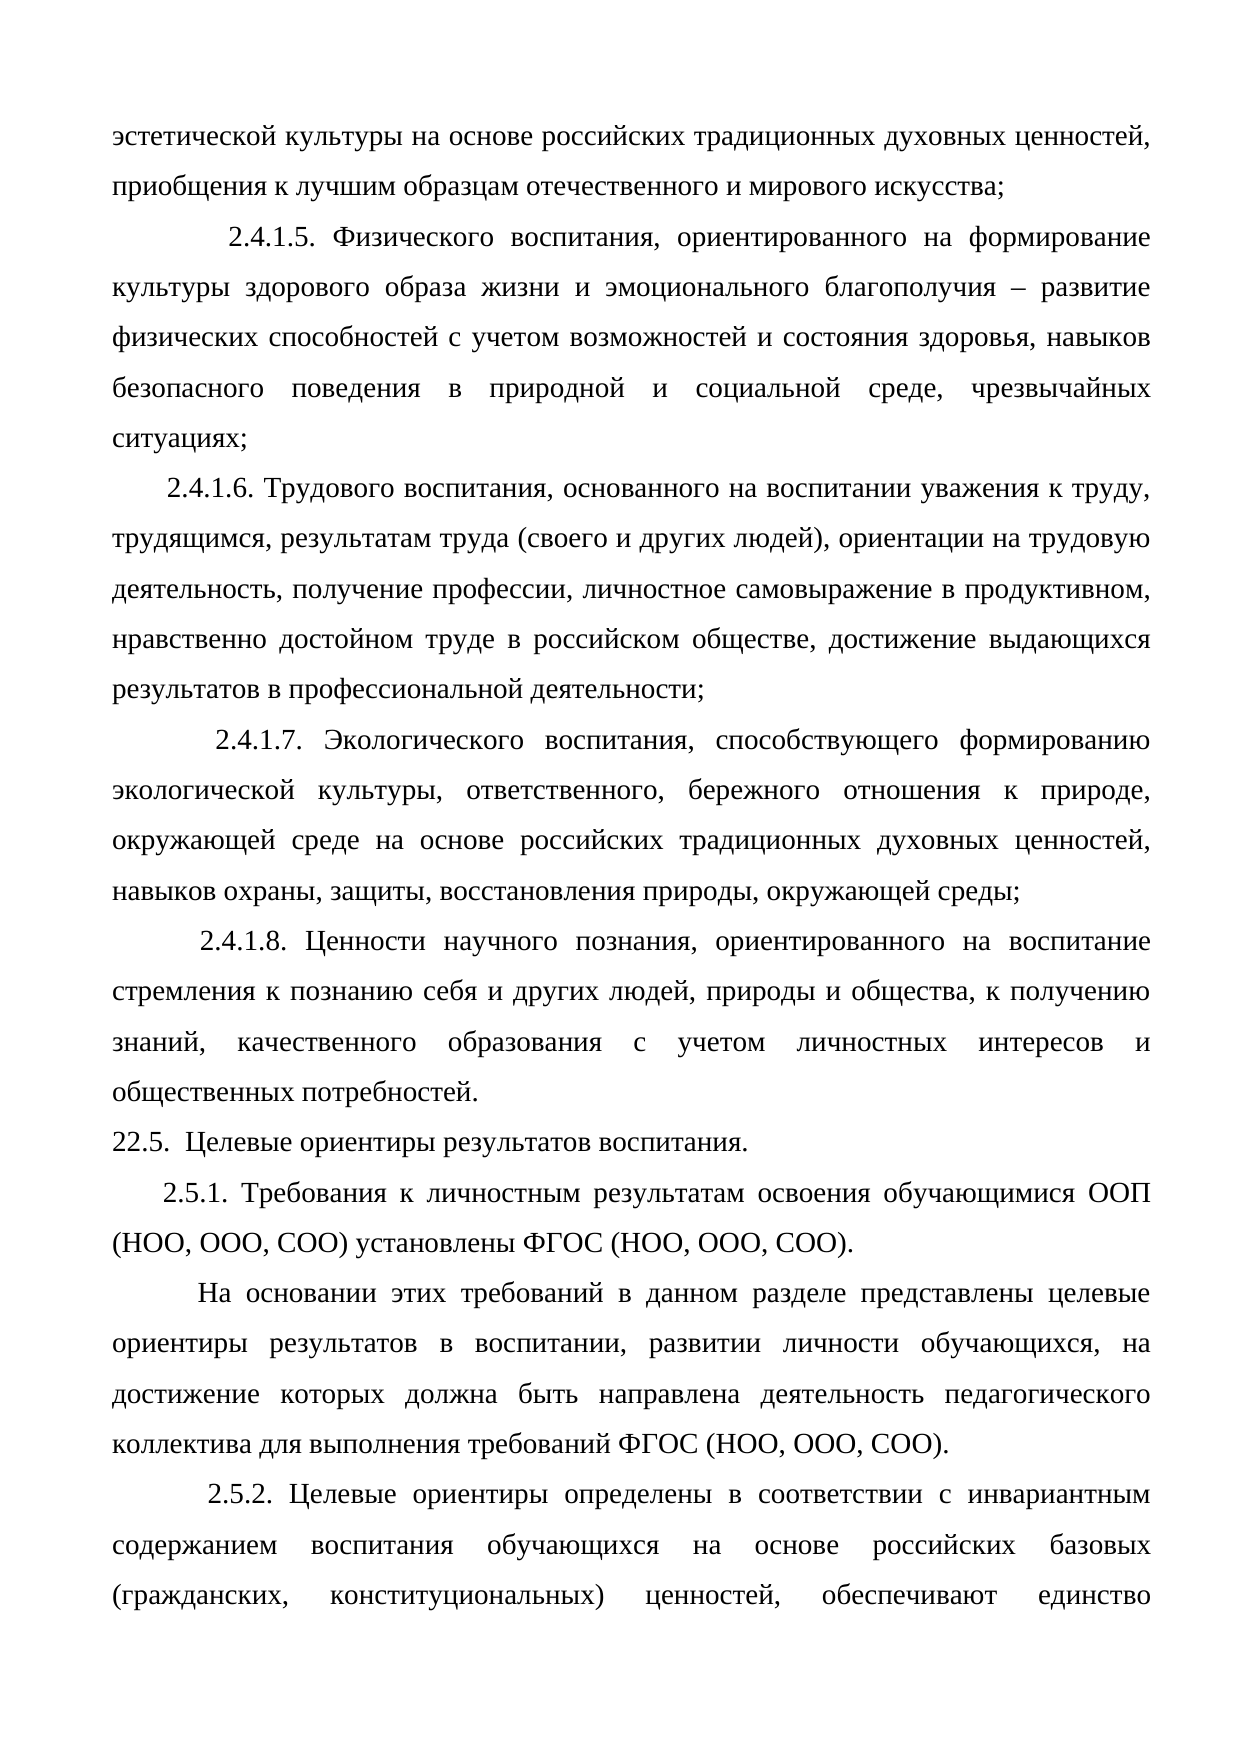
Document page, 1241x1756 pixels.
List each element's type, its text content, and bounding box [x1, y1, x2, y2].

subtitle 2.4.1.5. Физического воспитания, ориентированного на формирование культуры здорового образа жизни и эмоционального благополучия – развитие физических способностей с учетом возможностей и состояния здоровья, навыков безопасного поведения в природной и социальной среде, чрезвычайных ситуациях; [112, 219, 1152, 453]
subtitle 2.4.1.7. Экологического воспитания, способствующего формированию экологической культуры, ответственного, бережного отношения к природе, окружающей среде на основе российских традиционных духовных ценностей, навыков охраны, защиты, восстановления природы, окружающей среды; [112, 722, 1152, 906]
subtitle На основании этих требований в данном разделе представлены целевые ориентиры результатов в воспитании, развитии личности обучающихся, на достижение которых должна быть направлена деятельность педагогического коллектива для выполнения требований ФГОС (НОО, ООО, СОО). [112, 1275, 1152, 1460]
subtitle 2.4.1.6. Трудового воспитания, основанного на воспитании уважения к труду, трудящимся, результатам труда (своего и других людей), ориентации на трудовую деятельность, получение профессии, личностное самовыражение в продуктивном, нравственно достойном труде в российском обществе, достижение выдающихся результатов в профессиональной деятельности; [112, 470, 1152, 705]
subtitle 2.4.1.8. Ценности научного познания, ориентированного на воспитание стремления к познанию себя и других людей, природы и общества, к получению знаний, качественного образования с учетом личностных интересов и общественных потребностей. [112, 923, 1152, 1108]
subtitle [112, 118, 1152, 202]
subtitle 22.5. Целевые ориентиры результатов воспитания. [112, 1124, 1152, 1158]
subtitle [112, 1477, 1152, 1611]
subtitle 2.5.1. Требования к личностным результатам освоения обучающимися ООП (НОО, ООО, СОО) установлены ФГОС (НОО, ООО, СОО). [112, 1175, 1152, 1258]
